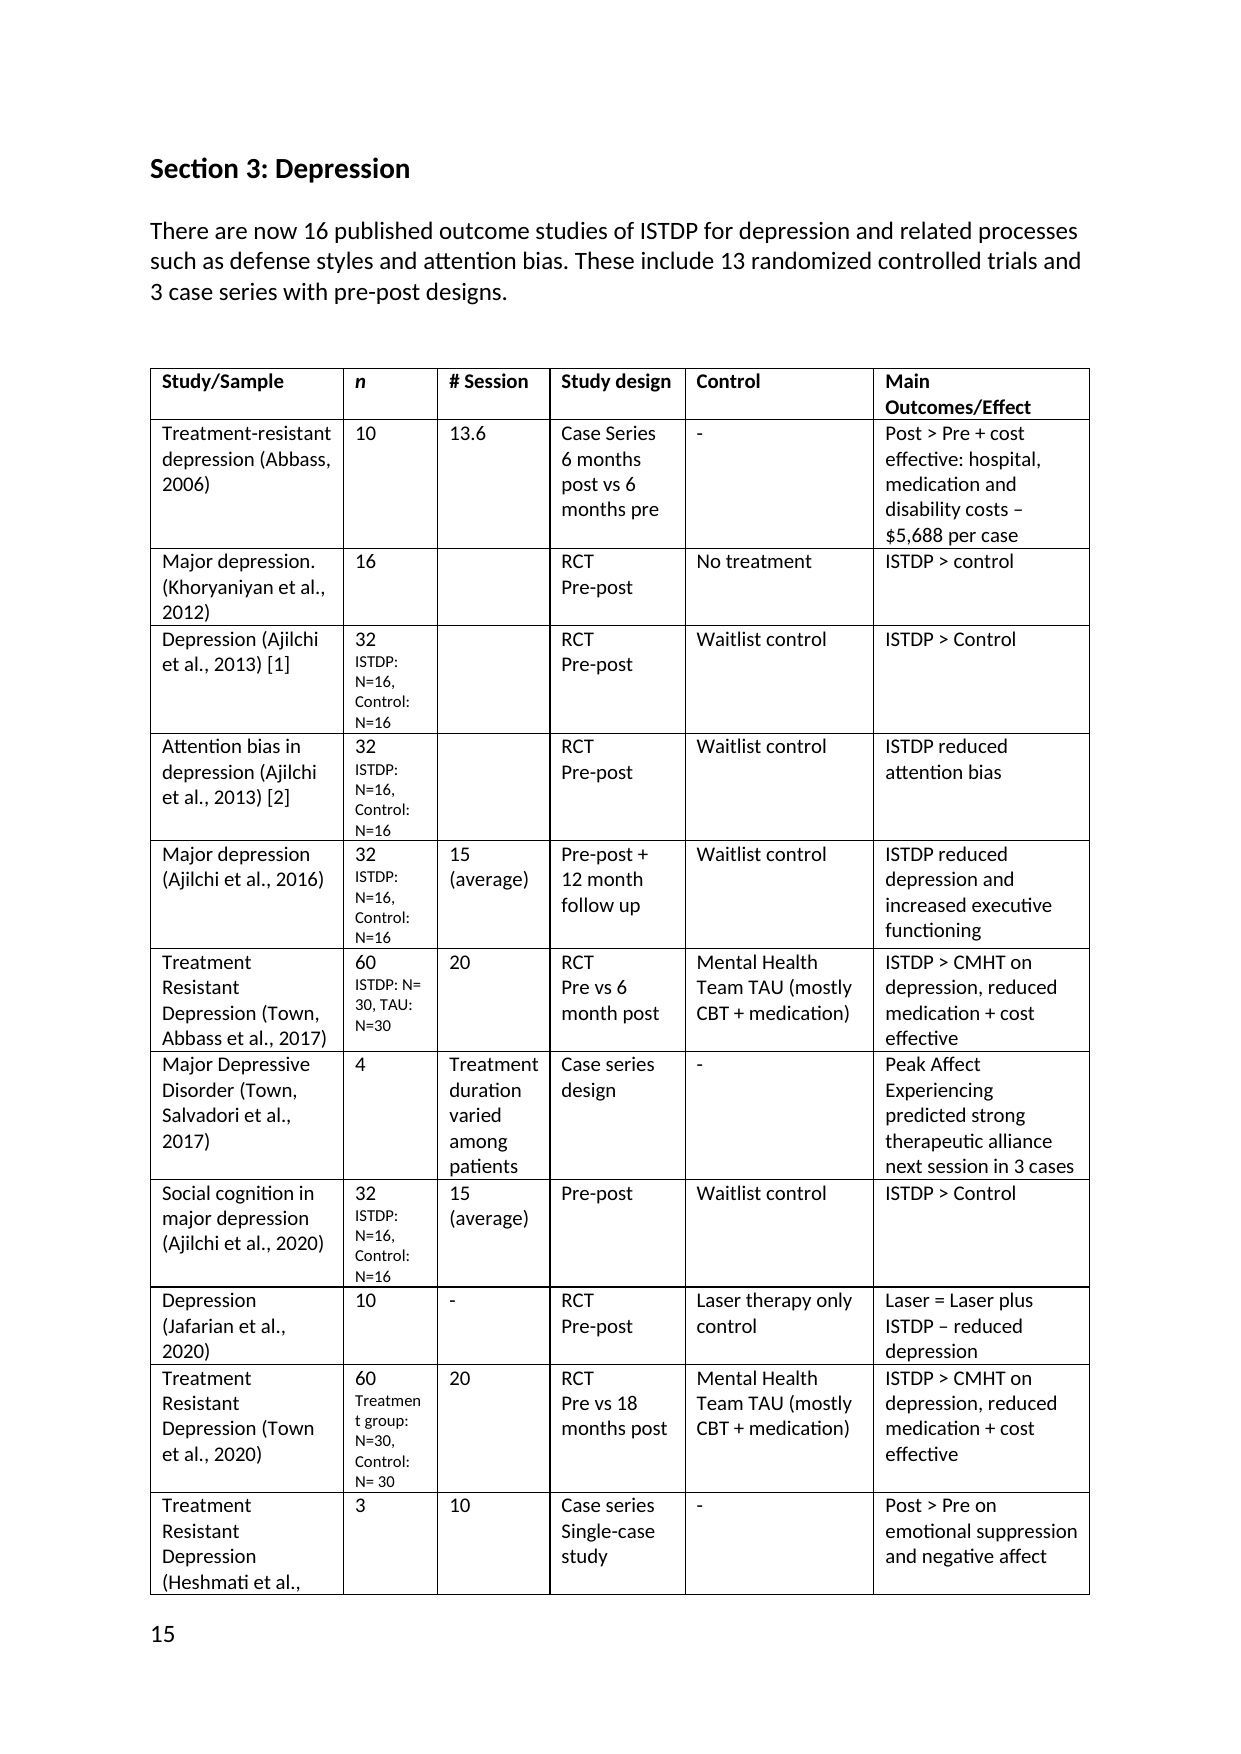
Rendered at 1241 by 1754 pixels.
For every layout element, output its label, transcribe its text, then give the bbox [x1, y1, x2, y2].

text Section 3: Depression [150, 150, 1090, 186]
table_cell Waitlist control [686, 1180, 873, 1286]
table_cell RCT Pre vs 6 month post [551, 949, 685, 1051]
table_cell 60 Treatment group: N=30, Control: N= 30 [344, 1365, 437, 1492]
table_cell Peak Affect Experiencing predicted strong therapeutic alliance next session in 3 cases [874, 1052, 1089, 1179]
table_cell 10 [344, 420, 437, 547]
table_cell Case Series 6 months post vs 6 months pre [551, 420, 685, 547]
table_cell ISTDP > CMHT on depression, reduced medication + cost effective [874, 1365, 1089, 1492]
table_cell 10 [438, 1493, 549, 1594]
table_cell Major depression (Ajilchi et al., 2016) [151, 841, 343, 948]
table_cell Waitlist control [686, 841, 873, 948]
table_cell RCT Pre vs 18 months post [551, 1365, 685, 1492]
table_cell 32 ISTDP: N=16, Control: N=16 [344, 1180, 437, 1286]
table_cell Laser = Laser plus ISTDP – reduced depression [874, 1288, 1089, 1364]
table_header Main Outcomes/Effect [874, 369, 1089, 419]
table_cell 20 [438, 949, 549, 1051]
table_cell - [438, 1288, 549, 1364]
table_cell Major Depressive Disorder (Town, Salvadori et al., 2017) [151, 1052, 343, 1179]
table_cell 15 (average) [438, 1180, 549, 1286]
table_cell 20 [438, 1365, 549, 1492]
table_cell ISTDP reduced depression and increased executive functioning [874, 841, 1089, 948]
table_cell Waitlist control [686, 626, 873, 732]
table_cell ISTDP > Control [874, 626, 1089, 732]
table_cell Attention bias in depression (Ajilchi et al., 2013) [2] [151, 734, 343, 840]
table_cell Depression (Jafarian et al., 2020) [151, 1288, 343, 1364]
table_cell 4 [344, 1052, 437, 1179]
table_cell ISTDP reduced attention bias [874, 734, 1089, 840]
table_cell 3 [344, 1493, 437, 1594]
table_cell 10 [344, 1288, 437, 1364]
table_cell 60 ISTDP: N= 30, TAU: N=30 [344, 949, 437, 1051]
table_cell Major depression. (Khoryaniyan et al., 2012) [151, 549, 343, 625]
table_cell RCT Pre-post [551, 549, 685, 625]
table_cell 16 [344, 549, 437, 625]
table_cell Case series design [551, 1052, 685, 1179]
table_cell Pre-post + 12 month follow up [551, 841, 685, 948]
table_cell Treatment Resistant Depression (Town et al., 2020) [151, 1365, 343, 1492]
table_cell - [686, 420, 873, 547]
table_cell Treatment Resistant Depression (Town, Abbass et al., 2017) [151, 949, 343, 1051]
table_header # Session [438, 369, 549, 419]
table_cell Mental Health Team TAU (mostly CBT + medication) [686, 949, 873, 1051]
table_header Study/Sample [151, 369, 343, 419]
table_cell ISTDP > CMHT on depression, reduced medication + cost effective [874, 949, 1089, 1051]
table_cell 13.6 [438, 420, 549, 547]
table_cell RCT Pre-post [551, 1288, 685, 1364]
text There are now 16 published outcome studies of ISTDP for depression and related processes such as defense styles and attention bias. These include 13 randomized controlled trials and 3 case series with pre-post designs. [150, 215, 1090, 306]
table_cell No treatment [686, 549, 873, 625]
table_cell 15 (average) [438, 841, 549, 948]
table_cell [438, 626, 549, 732]
table_cell [438, 734, 549, 840]
table_cell ISTDP > control [874, 549, 1089, 625]
table_header Study design [551, 369, 685, 419]
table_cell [874, 1493, 1089, 1594]
table_cell Treatment duration varied among patients [438, 1052, 549, 1179]
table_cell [151, 1493, 343, 1594]
table_cell 32 ISTDP: N=16, Control: N=16 [344, 841, 437, 948]
table_cell Pre-post [551, 1180, 685, 1286]
table_cell 32 ISTDP: N=16, Control: N=16 [344, 734, 437, 840]
table_cell Laser therapy only control [686, 1288, 873, 1364]
table_cell 32 ISTDP: N=16, Control: N=16 [344, 626, 437, 732]
table_header n [344, 369, 437, 419]
table_cell Social cognition in major depression (Ajilchi et al., 2020) [151, 1180, 343, 1286]
table_cell Depression (Ajilchi et al., 2013) [1] [151, 626, 343, 732]
table_cell - [686, 1052, 873, 1179]
table_cell RCT Pre-post [551, 626, 685, 732]
table_cell - [686, 1493, 873, 1594]
table_cell Mental Health Team TAU (mostly CBT + medication) [686, 1365, 873, 1492]
table_cell ISTDP > Control [874, 1180, 1089, 1286]
table_cell Treatment-resistant depression (Abbass, 2006) [151, 420, 343, 547]
table_header Control [686, 369, 873, 419]
table_cell RCT Pre-post [551, 734, 685, 840]
table_cell [438, 549, 549, 625]
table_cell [551, 1493, 685, 1594]
table_cell Waitlist control [686, 734, 873, 840]
table_cell Post > Pre + cost effective: hospital, medication and disability costs – $5,688 per case [874, 420, 1089, 547]
